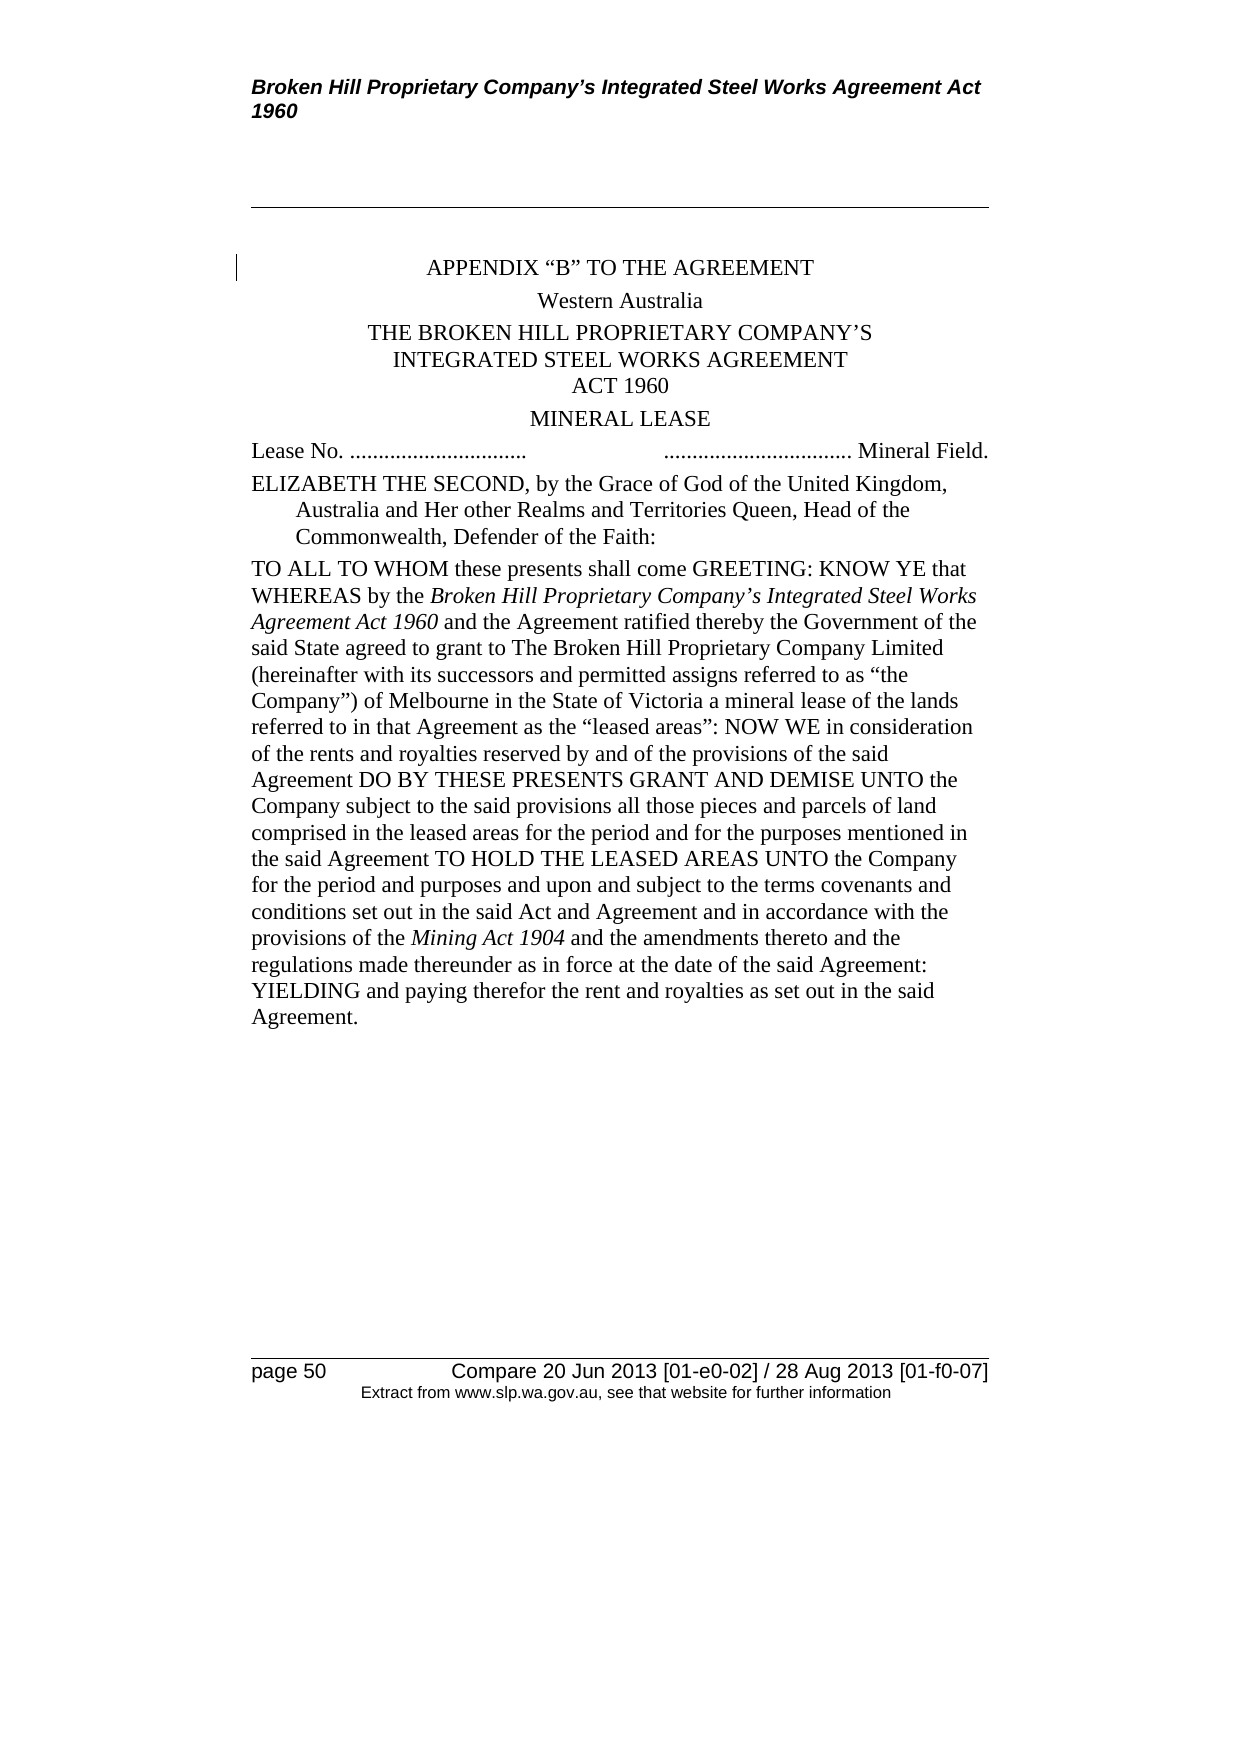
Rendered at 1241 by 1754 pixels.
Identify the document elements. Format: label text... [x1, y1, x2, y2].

text TO ALL TO WHOM these presents shall come GREETING: KNOW YE that WHEREAS by the Broken Hill Proprietary Company’s Integrated Steel Works Agreement Act 1960 and the Agreement ratified thereby the Government of the said State agreed to grant to The Broken Hill Proprietary Company Limited (hereinafter with its successors and permitted assigns referred to as “the Company”) of Melbourne in the State of Victoria a mineral lease of the lands referred to in that Agreement as the “leased areas”: NOW WE in consideration of the rents and royalties reserved by and of the provisions of the said Agreement DO BY THESE PRESENTS GRANT AND DEMISE UNTO the Company subject to the said provisions all those pieces and parcels of land comprised in the leased areas for the period and for the purposes mentioned in the said Agreement TO HOLD THE LEASED AREAS UNTO the Company for the period and purposes and upon and subject to the terms covenants and conditions set out in the said Act and Agreement and in accordance with the provisions of the Mining Act 1904 and the amendments thereto and the regulations made thereunder as in force at the date of the said Agreement: YIELDING and paying therefor the rent and royalties as set out in the said Agreement. [251, 555, 989, 1030]
text Lease No. ............................... ................................. Mineral Field. [251, 437, 989, 464]
text INTEGRATED STEEL WORKS AGREEMENT [251, 346, 989, 372]
text APPENDIX “B” TO THE AGREEMENT [251, 254, 989, 281]
text THE BROKEN HILL PROPRIETARY COMPANY’S [251, 319, 989, 346]
text MINERAL LEASE [251, 405, 989, 431]
text ACT 1960 [251, 372, 989, 398]
text ELIZABETH THE SECOND, by the Grace of God of the United Kingdom, Australia and Her other Realms and Territories Queen, Head of the Commonwealth, Defender of the Faith: [251, 470, 989, 549]
text Western Australia [251, 287, 989, 313]
